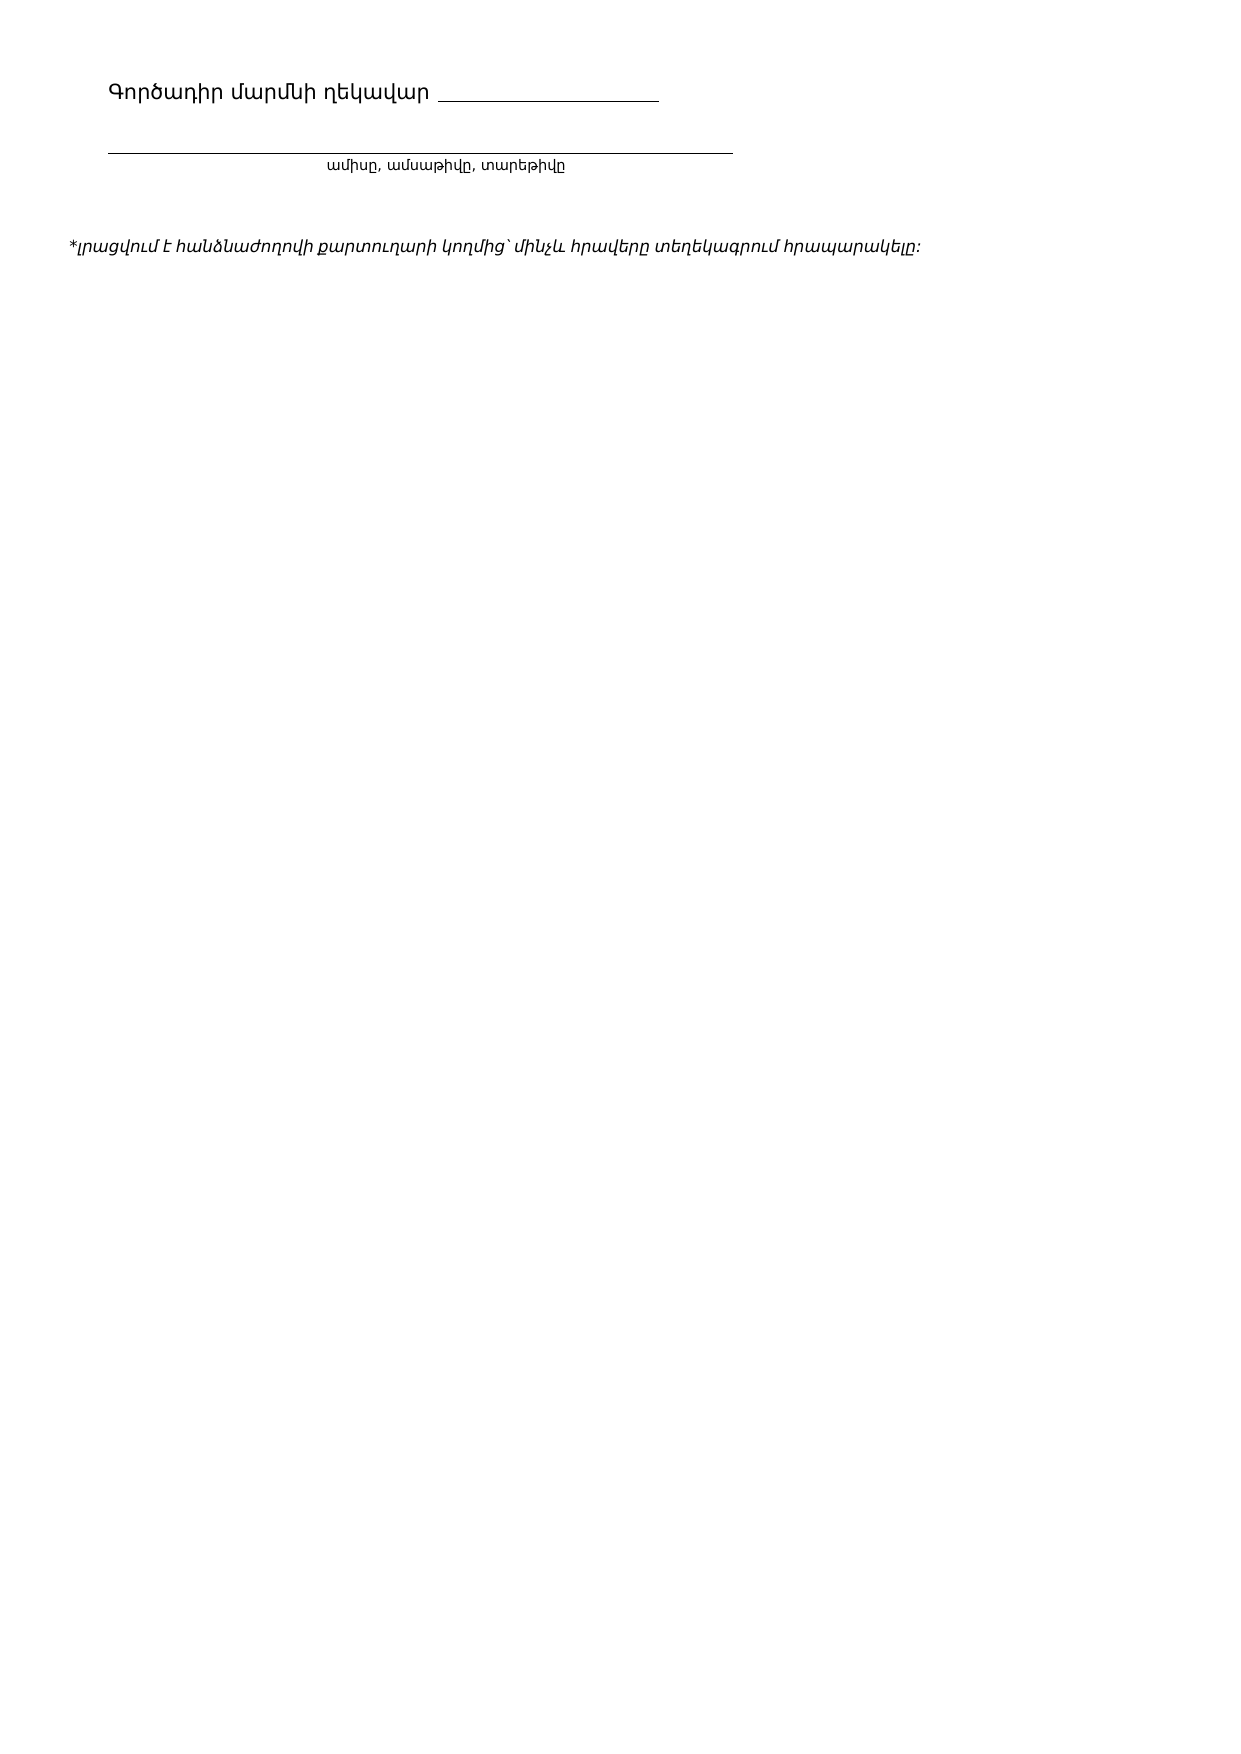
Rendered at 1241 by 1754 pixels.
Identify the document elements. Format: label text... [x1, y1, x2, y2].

text ամիսը, ամսաթիվը, տարեթիվը [69, 157, 1167, 186]
text Գործադիր մարմնի ղեկավար [69, 80, 1167, 104]
text *լրացվում է հանձնաժողովի քարտուղարի կողմից` մինչև հրավերը տեղեկագրում հրապարակելը: [69, 235, 1167, 257]
